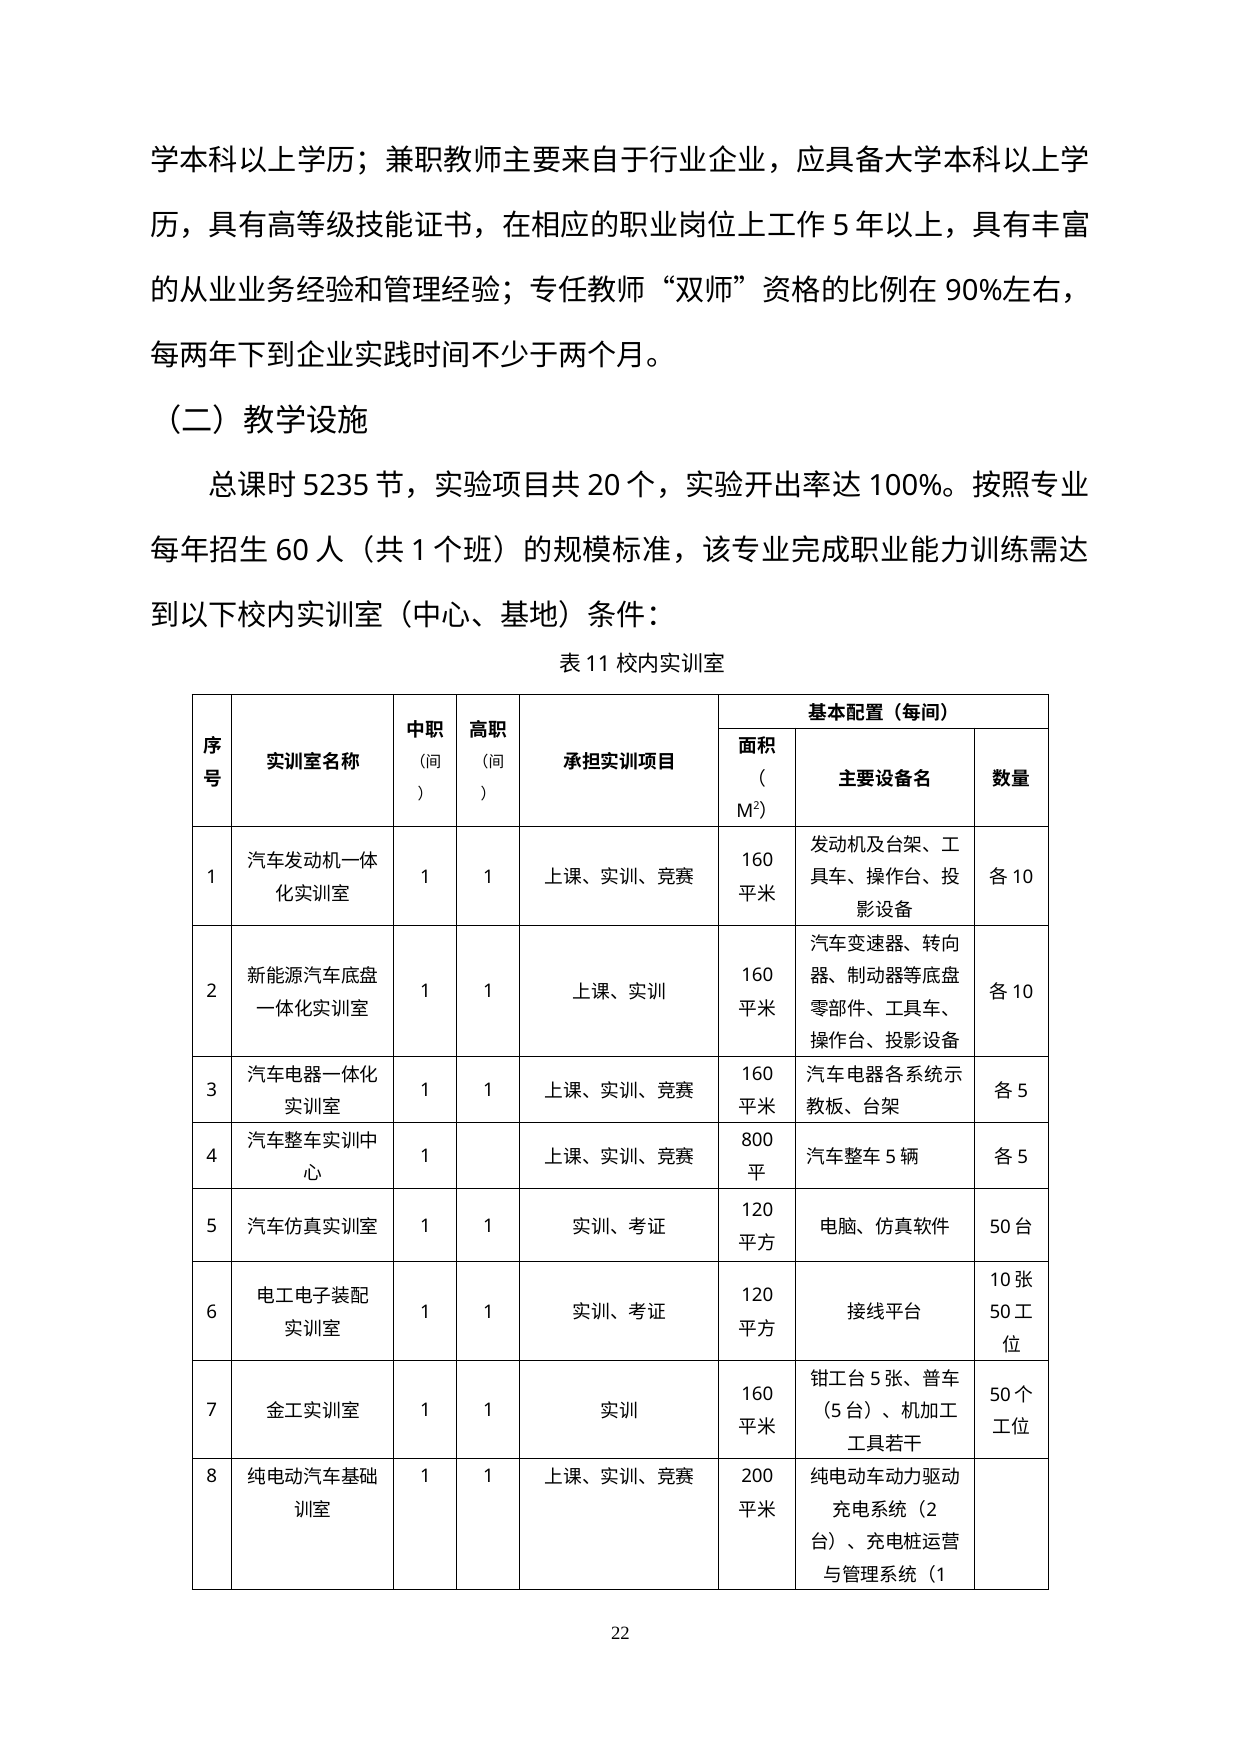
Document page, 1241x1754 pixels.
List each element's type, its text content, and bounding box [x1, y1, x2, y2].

table_cell 1 [457, 926, 519, 1056]
table_cell 800平 [719, 1123, 795, 1188]
table_header 序号 [193, 695, 231, 826]
table_cell 接线平台 [796, 1262, 974, 1359]
table_header 基本配置（每间） [719, 695, 1048, 727]
table_cell 钳工台5张、普车（5台）、机加工工具若干 [796, 1361, 974, 1458]
table_cell 纯电动汽车基础训室 [232, 1459, 393, 1589]
table_cell 各5 [975, 1123, 1048, 1188]
table_cell 200平米 [719, 1459, 795, 1589]
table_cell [796, 1459, 974, 1589]
table_cell 汽车电器各系统示教板、台架 [796, 1057, 974, 1122]
table_cell 1 [457, 1057, 519, 1122]
text （二）教学设施 [150, 386, 1090, 451]
table_cell 实训、考证 [520, 1262, 718, 1359]
table_cell 汽车电器一体化实训室 [232, 1057, 393, 1122]
table_cell 新能源汽车底盘一体化实训室 [232, 926, 393, 1056]
table_cell 上课、实训、竞赛 [520, 827, 718, 924]
table_cell 发动机及台架、工具车、操作台、投影设备 [796, 827, 974, 924]
table_cell 上课、实训、竞赛 [520, 1057, 718, 1122]
table_cell 10张 50工位 [975, 1262, 1048, 1359]
table_cell 1 [394, 827, 456, 924]
table_cell 50个 工位 [975, 1361, 1048, 1458]
table_cell 1 [193, 827, 231, 924]
table_cell 汽车整车实训中心 [232, 1123, 393, 1188]
table_cell 1 [394, 1361, 456, 1458]
table_cell 5 [193, 1189, 231, 1261]
table_header 实训室名称 [232, 695, 393, 826]
table_cell [457, 1123, 519, 1188]
table_cell 1 [457, 1262, 519, 1359]
table_cell 1 [394, 1189, 456, 1261]
table_cell 6 [193, 1262, 231, 1359]
table_cell 2 [193, 926, 231, 1056]
table_cell 50台 [975, 1189, 1048, 1261]
table_cell 4 [193, 1123, 231, 1188]
table_cell 数量 [975, 729, 1048, 826]
table_cell 电工电子装配 实训室 [232, 1262, 393, 1359]
table_cell 1 [394, 1057, 456, 1122]
table_cell 各5 [975, 1057, 1048, 1122]
table_header 高职（间） [457, 695, 519, 826]
table_cell 汽车整车5辆 [796, 1123, 974, 1188]
table_cell 1 [394, 1262, 456, 1359]
table_cell 1 [457, 1189, 519, 1261]
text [150, 126, 1090, 386]
table_cell 160平米 [719, 827, 795, 924]
table_header 中职（间） [394, 695, 456, 826]
table_cell 160平米 [719, 1057, 795, 1122]
table_cell 电脑、仿真软件 [796, 1189, 974, 1261]
table_cell 3 [193, 1057, 231, 1122]
table_cell 实训 [520, 1361, 718, 1458]
table_cell 汽车变速器、转向器、制动器等底盘零部件、工具车、操作台、投影设备 [796, 926, 974, 1056]
table_cell 160平米 [719, 1361, 795, 1458]
table_cell 160平米 [719, 926, 795, 1056]
text 表11 校内实训室 [150, 646, 1090, 678]
table_cell 上课、实训、竞赛 [520, 1459, 718, 1589]
table_cell 各10 [975, 926, 1048, 1056]
table_cell 上课、实训、竞赛 [520, 1123, 718, 1188]
table_cell 1 [457, 1361, 519, 1458]
table_cell 120平方 [719, 1189, 795, 1261]
table_cell 实训、考证 [520, 1189, 718, 1261]
table_cell [975, 1459, 1048, 1589]
table_cell 1 [457, 1459, 519, 1589]
table_cell 7 [193, 1361, 231, 1458]
text 总课时5235节，实验项目共20个，实验开出率达100%。按照专业每年招生60人（共1个班）的规模标准，该专业完成职业能力训练需达到以下校内实训室（中心、基地）条件： [150, 451, 1090, 646]
table_cell 上课、实训 [520, 926, 718, 1056]
table_cell 各10 [975, 827, 1048, 924]
table_cell 汽车仿真实训室 [232, 1189, 393, 1261]
table_cell 1 [394, 1123, 456, 1188]
table_cell 1 [457, 827, 519, 924]
table_header 承担实训项目 [520, 695, 718, 826]
table_cell 8 [193, 1459, 231, 1589]
table_cell 主要设备名 [796, 729, 974, 826]
table_cell 1 [394, 926, 456, 1056]
table_cell 汽车发动机一体化实训室 [232, 827, 393, 924]
table_cell 金工实训室 [232, 1361, 393, 1458]
table_cell 1 [394, 1459, 456, 1589]
table_cell 面积（M2） [719, 729, 795, 826]
table_cell 120平方 [719, 1262, 795, 1359]
